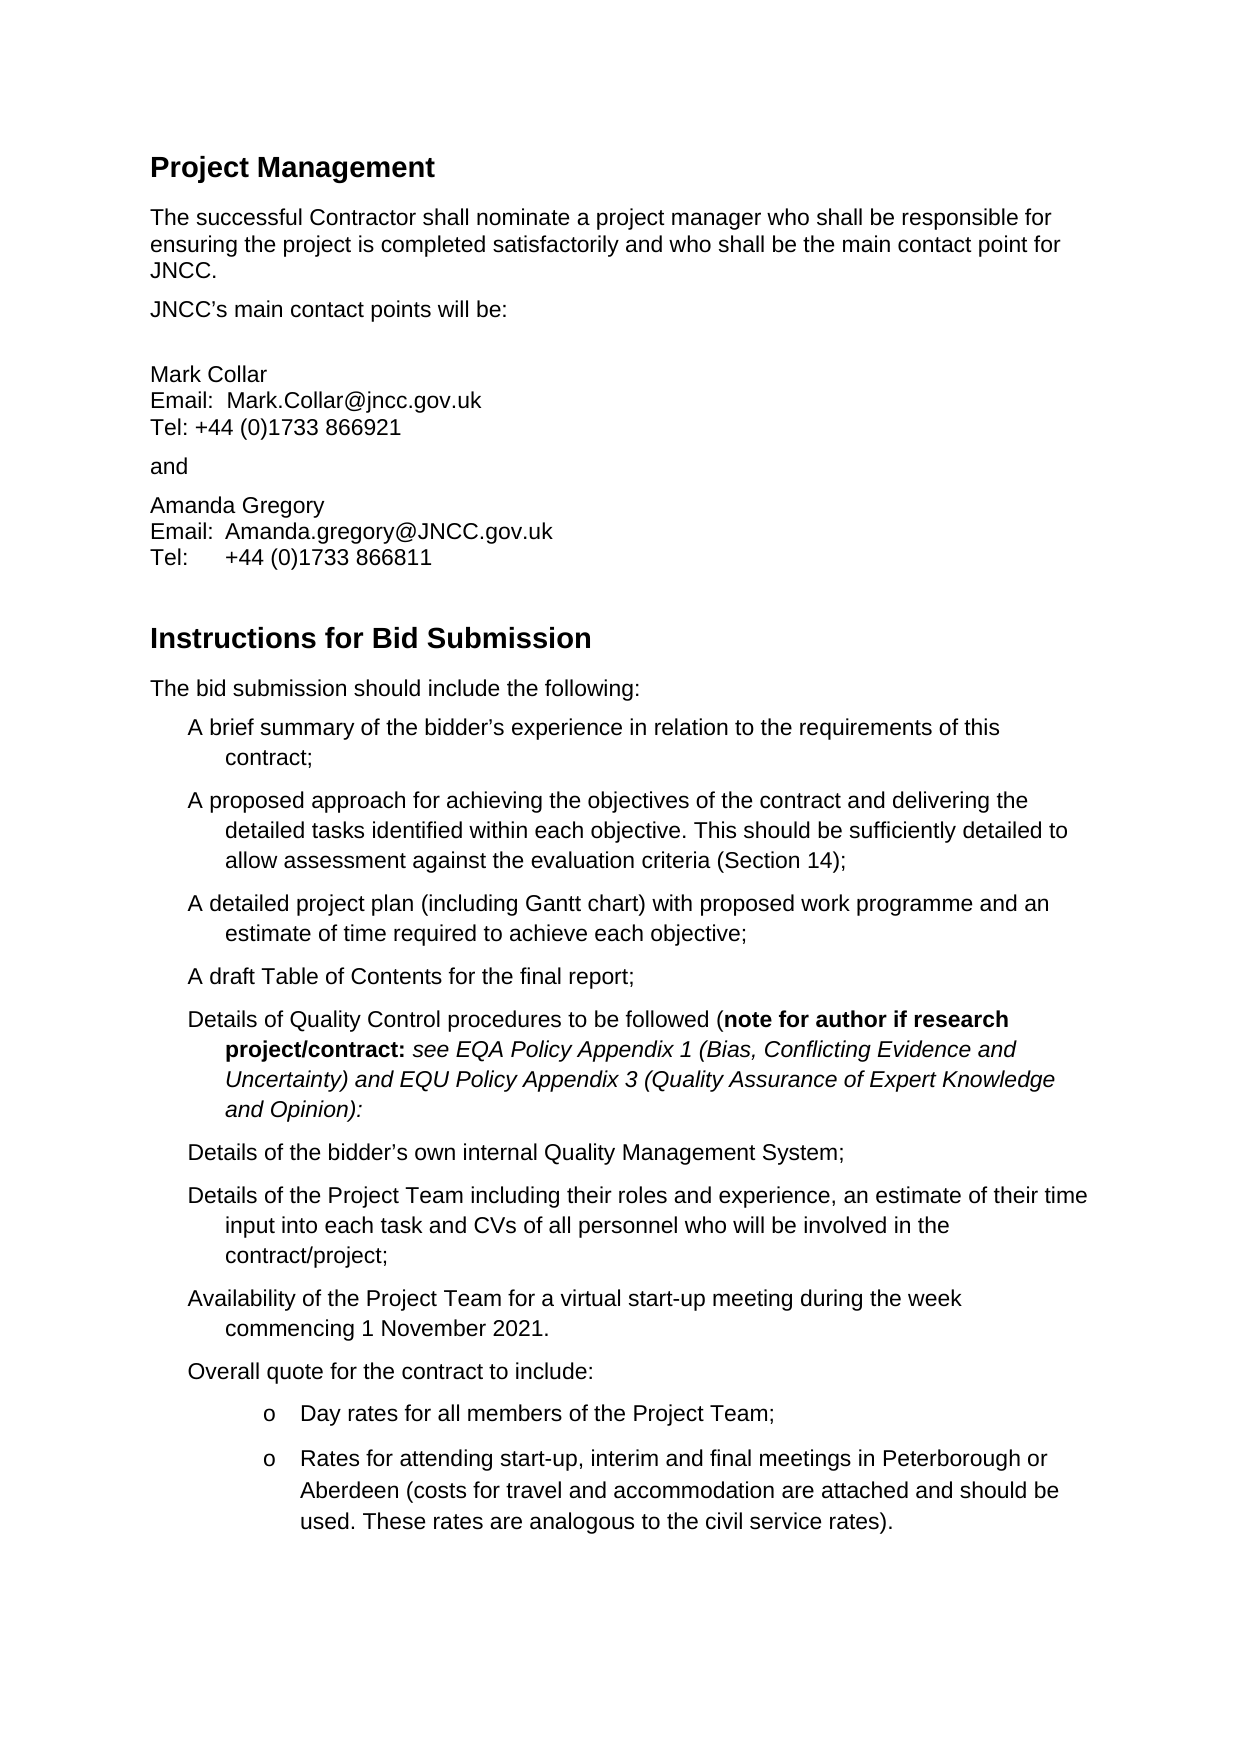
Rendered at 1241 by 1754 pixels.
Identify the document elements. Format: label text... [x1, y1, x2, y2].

text A draft Table of Contents for the final report; [187, 963, 1090, 989]
text Mark Collar [150, 361, 1090, 387]
text A brief summary of the bidder’s experience in relation to the requirements of this contract; [187, 714, 1090, 770]
text A proposed approach for achieving the objectives of the contract and delivering the detailed tasks identified within each objective. This should be sufficiently detailed to allow assessment against the evaluation criteria (Section 14); [187, 787, 1090, 873]
list Rates for attending start-up, interim and final meetings in Peterborough or Aberdeen (costs for travel and accommodation are attached and should be used. These rates are analogous to the civil service rates). [262, 1445, 1090, 1534]
text Details of the Project Team including their roles and experience, an estimate of their time input into each task and CVs of all personnel who will be involved in the contract/project; [187, 1182, 1090, 1268]
text Email: Mark.Collar@jncc.gov.uk [150, 387, 1090, 414]
text Project Management [150, 150, 1090, 183]
text A detailed project plan (including Gantt chart) with proposed work programme and an estimate of time required to achieve each objective; [187, 890, 1090, 946]
text Details of the bidder’s own internal Quality Management System; [187, 1139, 1090, 1165]
text Amanda Gregory [150, 492, 1090, 518]
text The bid submission should include the following: [150, 675, 1090, 701]
text Tel: +44 (0)1733 866811 [150, 544, 1090, 571]
text JNCC’s main contact points will be: [150, 296, 1090, 322]
text Availability of the Project Team for a virtual start-up meeting during the week commencing 1 November 2021. [187, 1285, 1090, 1341]
text The successful Contractor shall nominate a project manager who shall be responsible for ensuring the project is completed satisfactorily and who shall be the main contact point for JNCC. [150, 204, 1090, 283]
list Day rates for all members of the Project Team; [262, 1400, 1090, 1429]
text Tel: +44 (0)1733 866921 [150, 414, 1090, 440]
text Details of Quality Control procedures to be followed (note for author if research project/contract: see EQA Policy Appendix 1 (Bias, Conflicting Evidence and Uncertainty) and EQU Policy Appendix 3 (Quality Assurance of Expert Knowledge and Opinion): [187, 1006, 1090, 1122]
text and [150, 453, 1090, 479]
text Overall quote for the contract to include: [187, 1358, 1090, 1384]
text Email: Amanda.gregory@JNCC.gov.uk [150, 518, 1090, 544]
text Instructions for Bid Submission [150, 621, 1090, 654]
